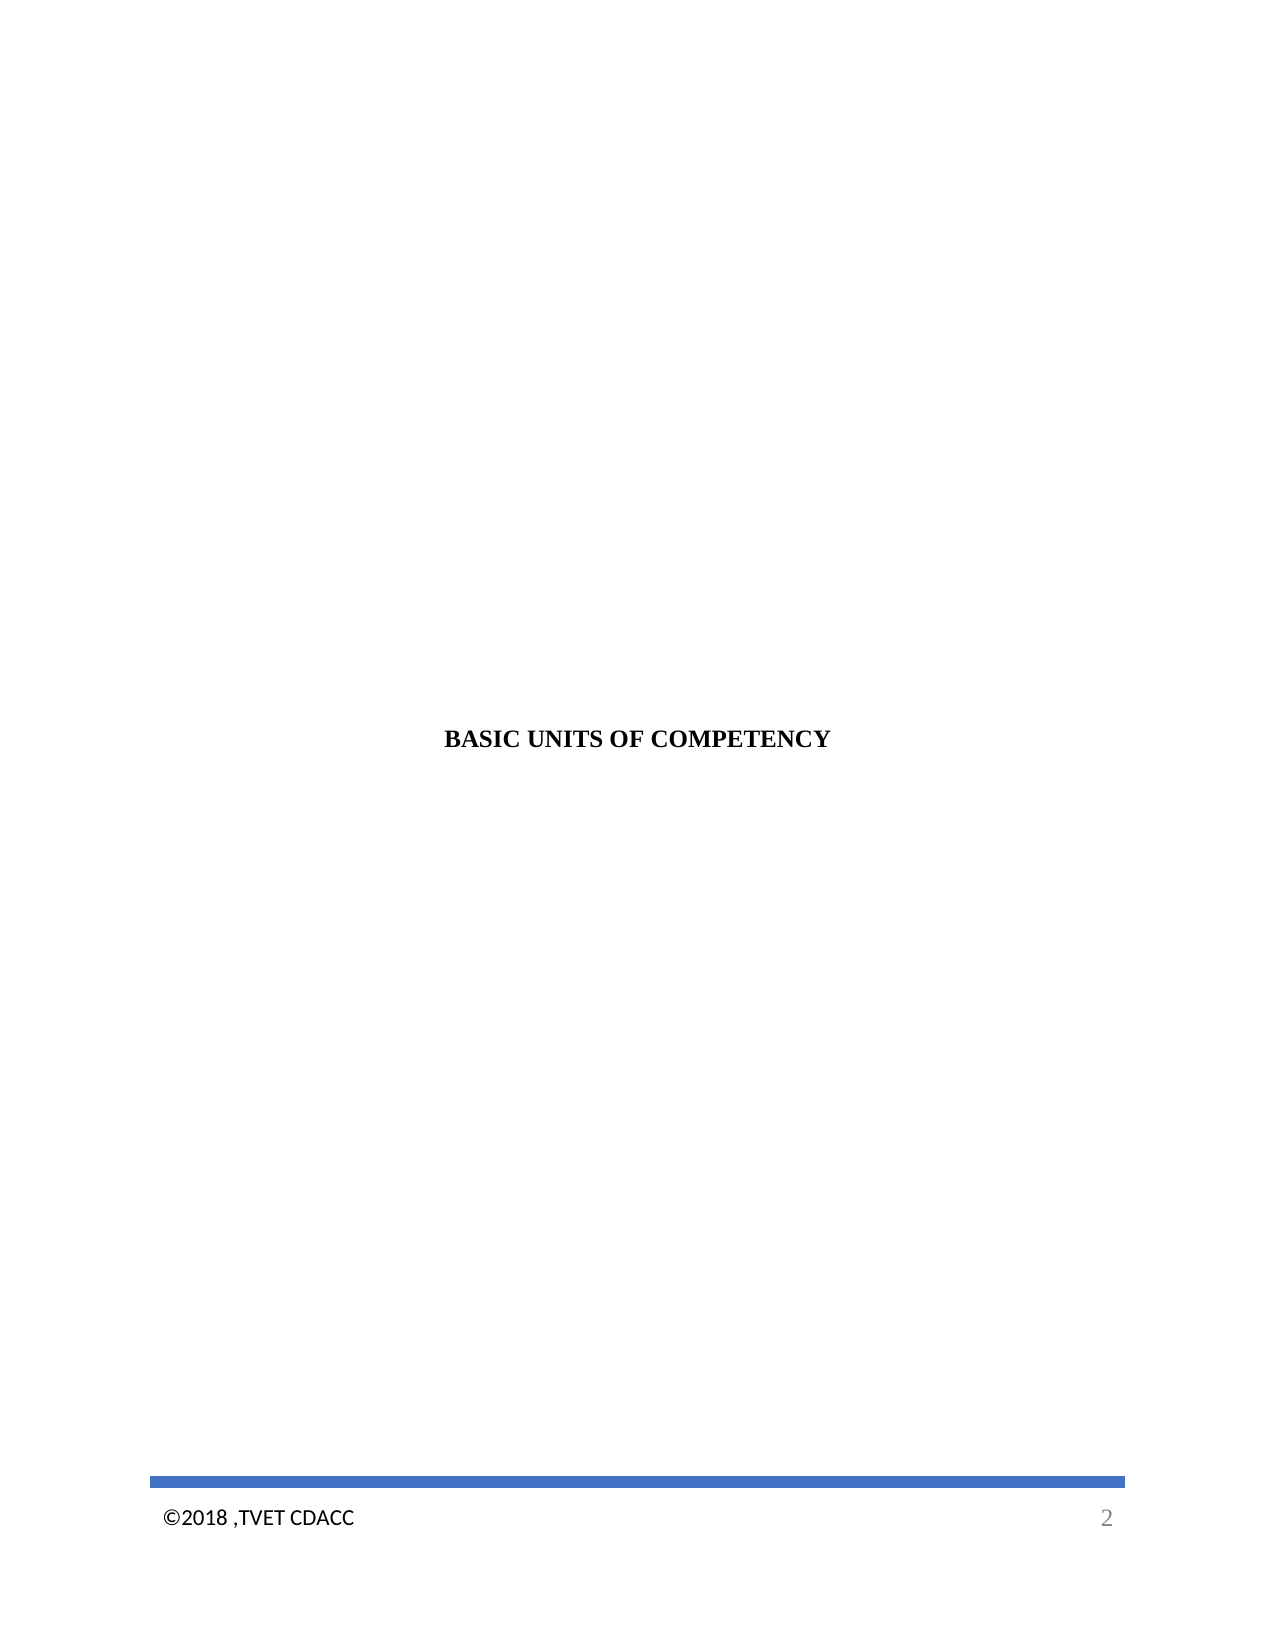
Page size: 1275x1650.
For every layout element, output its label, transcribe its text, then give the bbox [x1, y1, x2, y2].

subtitle BASIC UNITS OF COMPETENCY [150, 724, 1125, 752]
